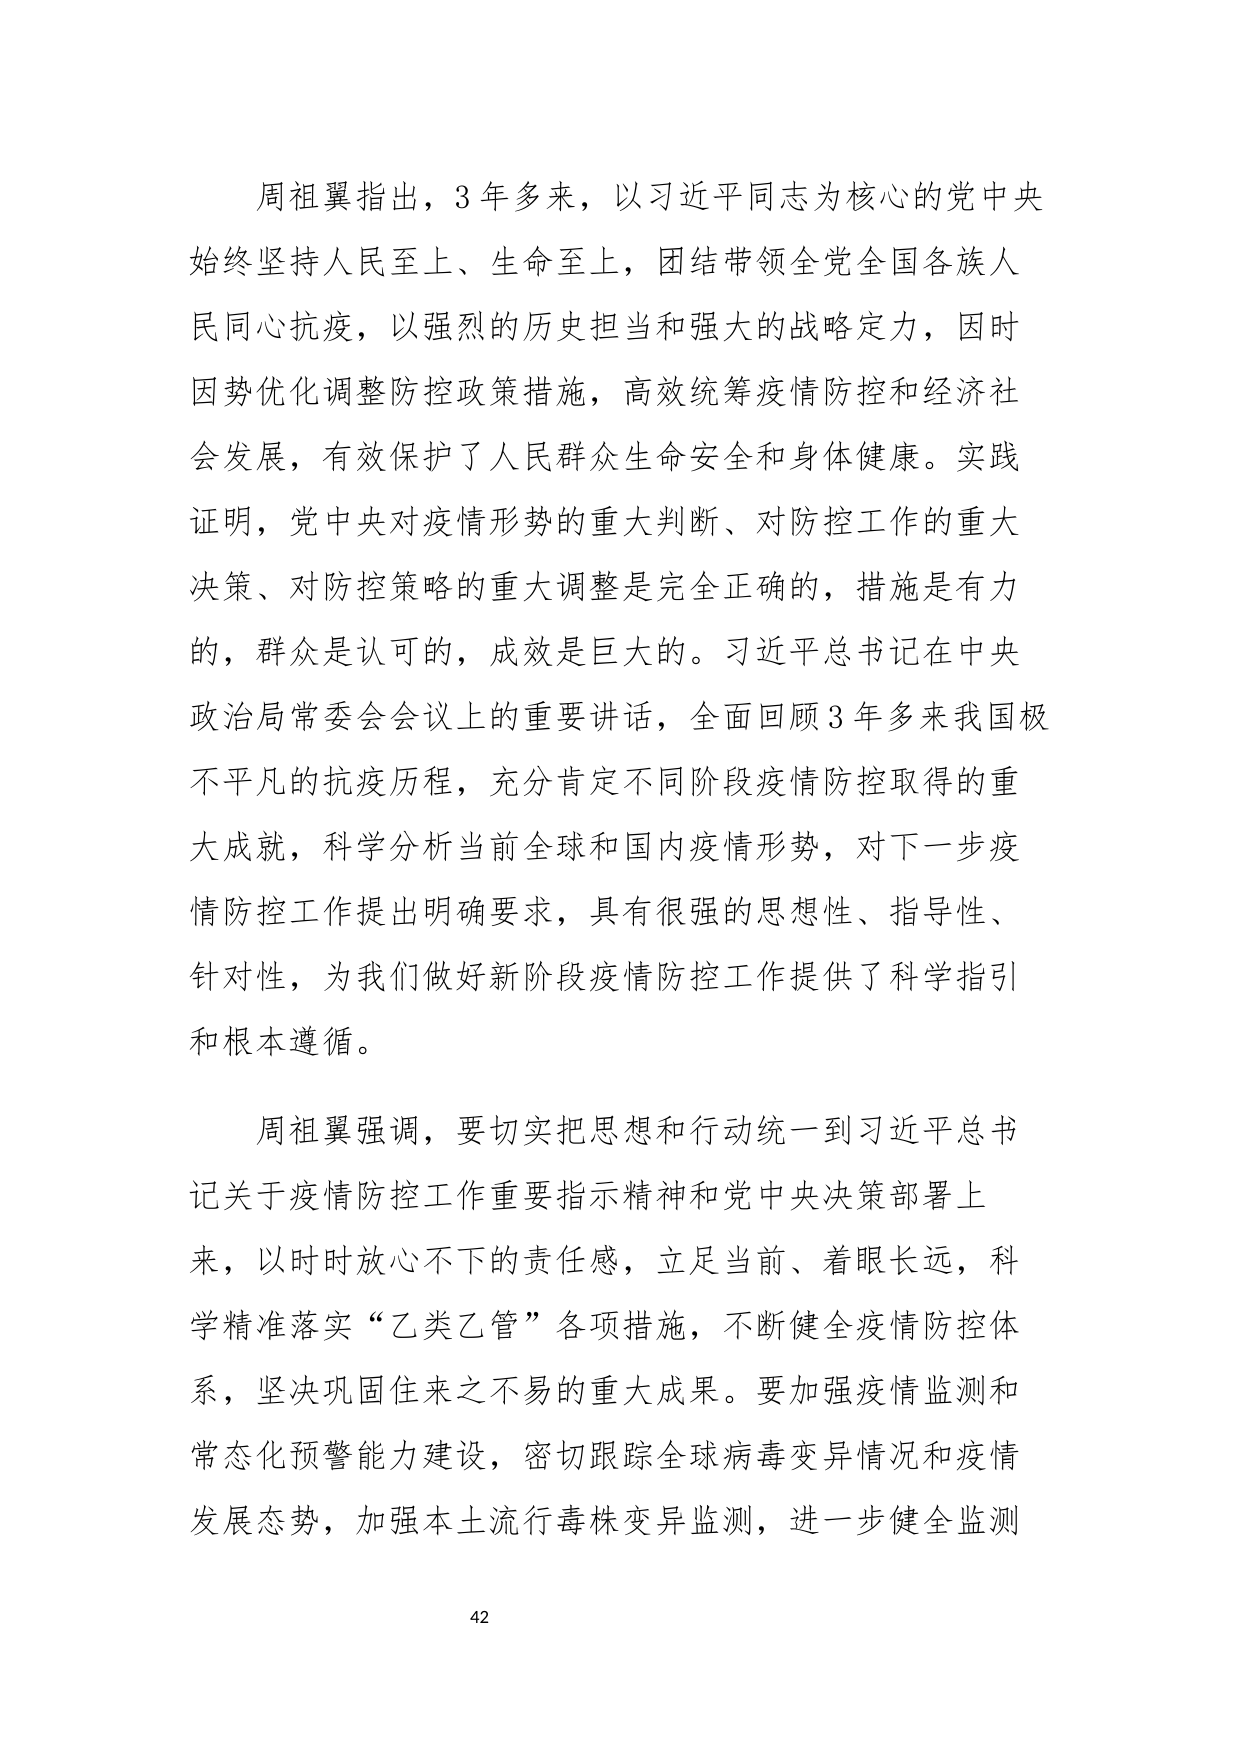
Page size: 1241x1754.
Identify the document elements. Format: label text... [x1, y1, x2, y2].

text 周祖翼指出，3年多来，以习近平同志为核心的党中央始终坚持人民至上、生命至上，团结带领全党全国各族人民同心抗疫，以强烈的历史担当和强大的战略定力，因时因势优化调整防控政策措施，高效统筹疫情防控和经济社会发展，有效保护了人民群众生命安全和身体健康。实践证明，党中央对疫情形势的重大判断、对防控工作的重大决策、对防控策略的重大调整是完全正确的，措施是有力的，群众是认可的，成效是巨大的。习近平总书记在中央政治局常委会会议上的重要讲话，全面回顾3年多来我国极不平凡的抗疫历程，充分肯定不同阶段疫情防控取得的重大成就，科学分析当前全球和国内疫情形势，对下一步疫情防控工作提出明确要求，具有很强的思想性、指导性、针对性，为我们做好新阶段疫情防控工作提供了科学指引和根本遵循。 [187, 162, 1053, 1072]
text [187, 1095, 1053, 1550]
